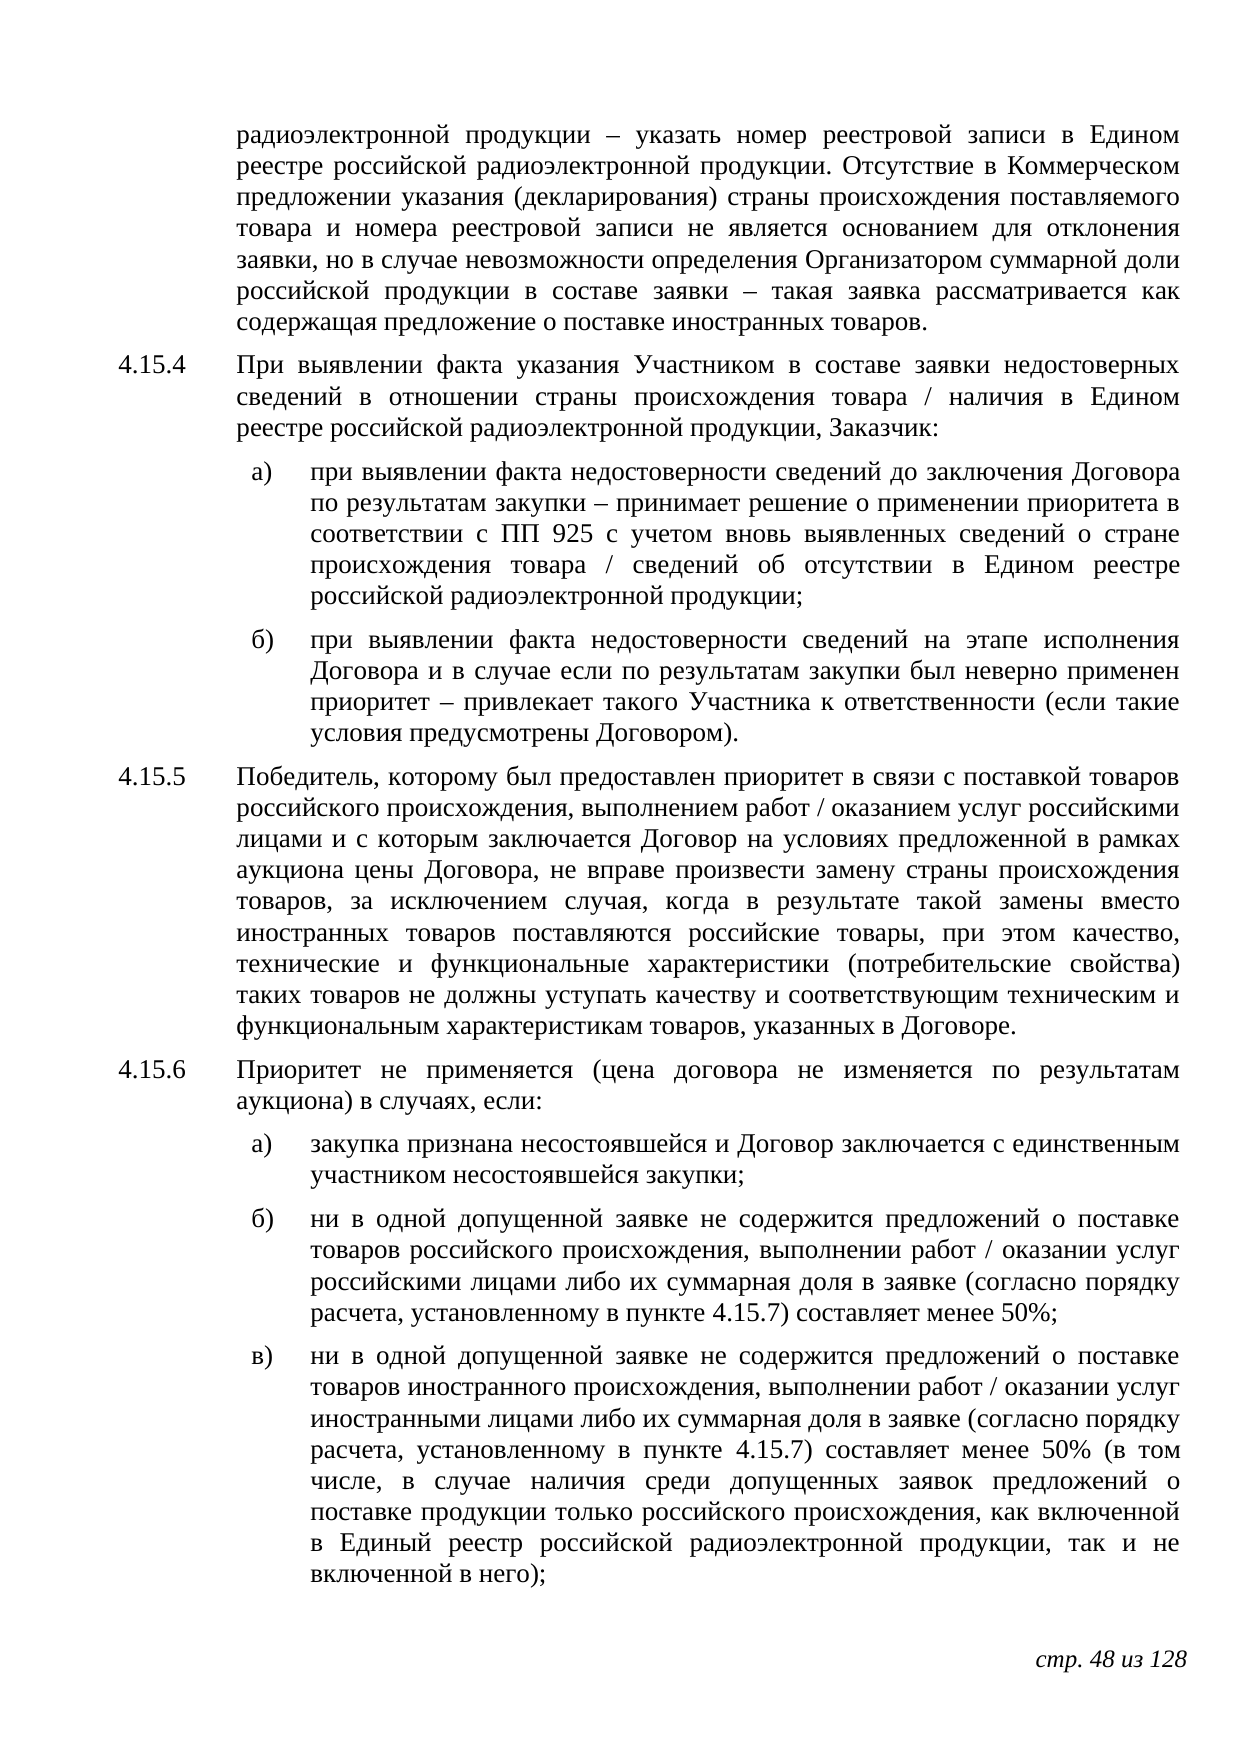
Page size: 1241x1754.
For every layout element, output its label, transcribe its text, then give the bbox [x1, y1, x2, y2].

text ни в одной допущенной заявке не содержится предложений о поставке товаров иностранного происхождения, выполнении работ / оказании услуг иностранными лицами либо их суммарная доля в заявке (согласно порядку расчета, установленному в пункте 4.15.7) составляет менее 50% (в том числе, в случае наличия среди допущенных заявок предложений о поставке продукции только российского происхождения, как включенной в Единый реестр российской радиоэлектронной продукции, так и не включенной в него); [251, 1339, 1181, 1588]
text Приоритет не применяется (цена договора не изменяется по результатам аукциона) в случаях, если: [118, 1053, 1181, 1115]
text Победитель, которому был предоставлен приоритет в связи с поставкой товаров российского происхождения, выполнением работ / оказанием услуг российскими лицами и с которым заключается Договор на условиях предложенной в рамках аукциона цены Договора, не вправе произвести замену страны происхождения товаров, за исключением случая, когда в результате такой замены вместо иностранных товаров поставляются российские товары, при этом качество, технические и функциональные характеристики (потребительские свойства) таких товаров не должны уступать качеству и соответствующим техническим и функциональным характеристикам товаров, указанных в Договоре. [118, 760, 1181, 1040]
text ни в одной допущенной заявке не содержится предложений о поставке товаров российского происхождения, выполнении работ / оказании услуг российскими лицами либо их суммарная доля в заявке (согласно порядку расчета, установленному в пункте 4.15.7) составляет менее 50%; [251, 1202, 1181, 1327]
text при выявлении факта недостоверности сведений до заключения Договора по результатам закупки – принимает решение о применении приоритета в соответствии с ПП 925 с учетом вновь выявленных сведений о стране происхождения товара / сведений об отсутствии в Едином реестре российской радиоэлектронной продукции; [251, 454, 1181, 610]
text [118, 118, 1181, 336]
text закупка признана несостоявшейся и Договор заключается с единственным участником несостоявшейся закупки; [251, 1127, 1181, 1190]
text при выявлении факта недостоверности сведений на этапе исполнения Договора и в случае если по результатам закупки был неверно применен приоритет – привлекает такого Участника к ответственности (если такие условия предусмотрены Договором). [251, 623, 1181, 747]
text При выявлении факта указания Участником в составе заявки недостоверных сведений в отношении страны происхождения товара / наличия в Едином реестре российской радиоэлектронной продукции, Заказчик: [118, 349, 1181, 442]
